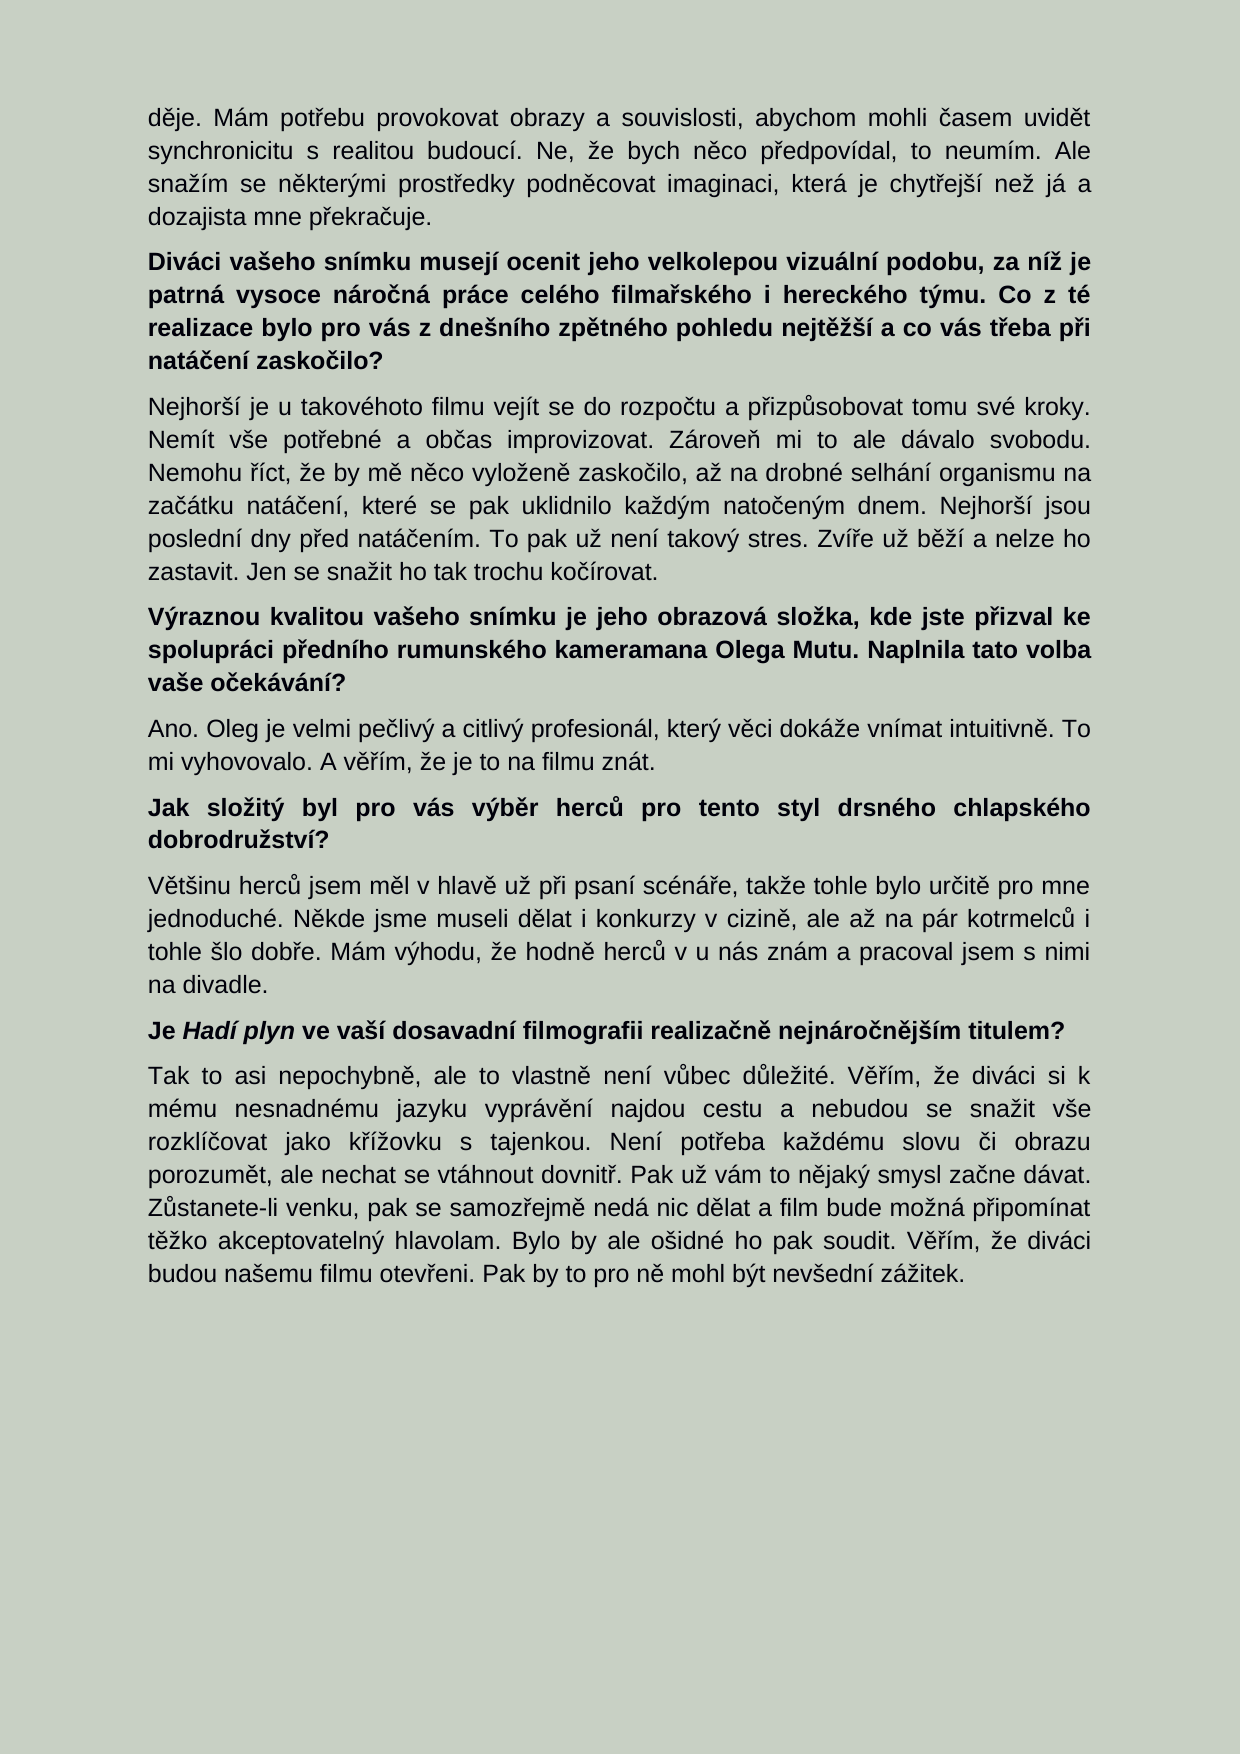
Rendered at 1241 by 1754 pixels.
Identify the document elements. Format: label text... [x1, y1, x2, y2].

text Jak složitý byl pro vás výběr herců pro tento styl drsného chlapského dobrodružství? [148, 792, 1092, 854]
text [148, 103, 1092, 230]
text Ano. Oleg je velmi pečlivý a citlivý profesionál, který věci dokáže vnímat intuitivně. To mi vyhovovalo. A věřím, že je to na filmu znát. [148, 714, 1092, 776]
text Většinu herců jsem měl v hlavě už při psaní scénáře, takže tohle bylo určitě pro mne jednoduché. Někde jsme museli dělat i konkurzy v cizině, ale až na pár kotrmelců i tohle šlo dobře. Mám výhodu, že hodně herců v u nás znám a pracoval jsem s nimi na divadle. [148, 871, 1092, 999]
text Nejhorší je u takovéhoto filmu vejít se do rozpočtu a přizpůsobovat tomu své kroky. Nemít vše potřebné a občas improvizovat. Zároveň mi to ale dávalo svobodu. Nemohu říct, že by mě něco vyloženě zaskočilo, až na drobné selhání organismu na začátku natáčení, které se pak uklidnilo každým natočeným dnem. Nejhorší jsou poslední dny před natáčením. To pak už není takový stres. Zvíře už běží a nelze ho zastavit. Jen se snažit ho tak trochu kočírovat. [148, 392, 1092, 586]
text Diváci vašeho snímku musejí ocenit jeho velkolepou vizuální podobu, za níž je patrná vysoce náročná práce celého filmařského i hereckého týmu. Co z té realizace bylo pro vás z dnešního zpětného pohledu nejtěžší a co vás třeba při natáčení zaskočilo? [148, 247, 1092, 375]
text Výraznou kvalitou vašeho snímku je jeho obrazová složka, kde jste přizval ke spolupráci předního rumunského kameramana Olega Mutu. Naplnila tato volba vaše očekávání? [148, 602, 1092, 697]
text Je Hadí plyn ve vaší dosavadní filmografii realizačně nejnáročnějším titulem? [148, 1016, 1092, 1044]
text Tak to asi nepochybně, ale to vlastně není vůbec důležité. Věřím, že diváci si k mému nesnadnému jazyku vyprávění najdou cestu a nebudou se snažit vše rozklíčovat jako křížovku s tajenkou. Není potřeba každému slovu či obrazu porozumět, ale nechat se vtáhnout dovnitř. Pak už vám to nějaký smysl začne dávat. Zůstanete-li venku, pak se samozřejmě nedá nic dělat a film bude možná připomínat těžko akceptovatelný hlavolam. Bylo by ale ošidné ho pak soudit. Věřím, že diváci budou našemu filmu otevřeni. Pak by to pro ně mohl být nevšední zážitek. [148, 1061, 1092, 1288]
